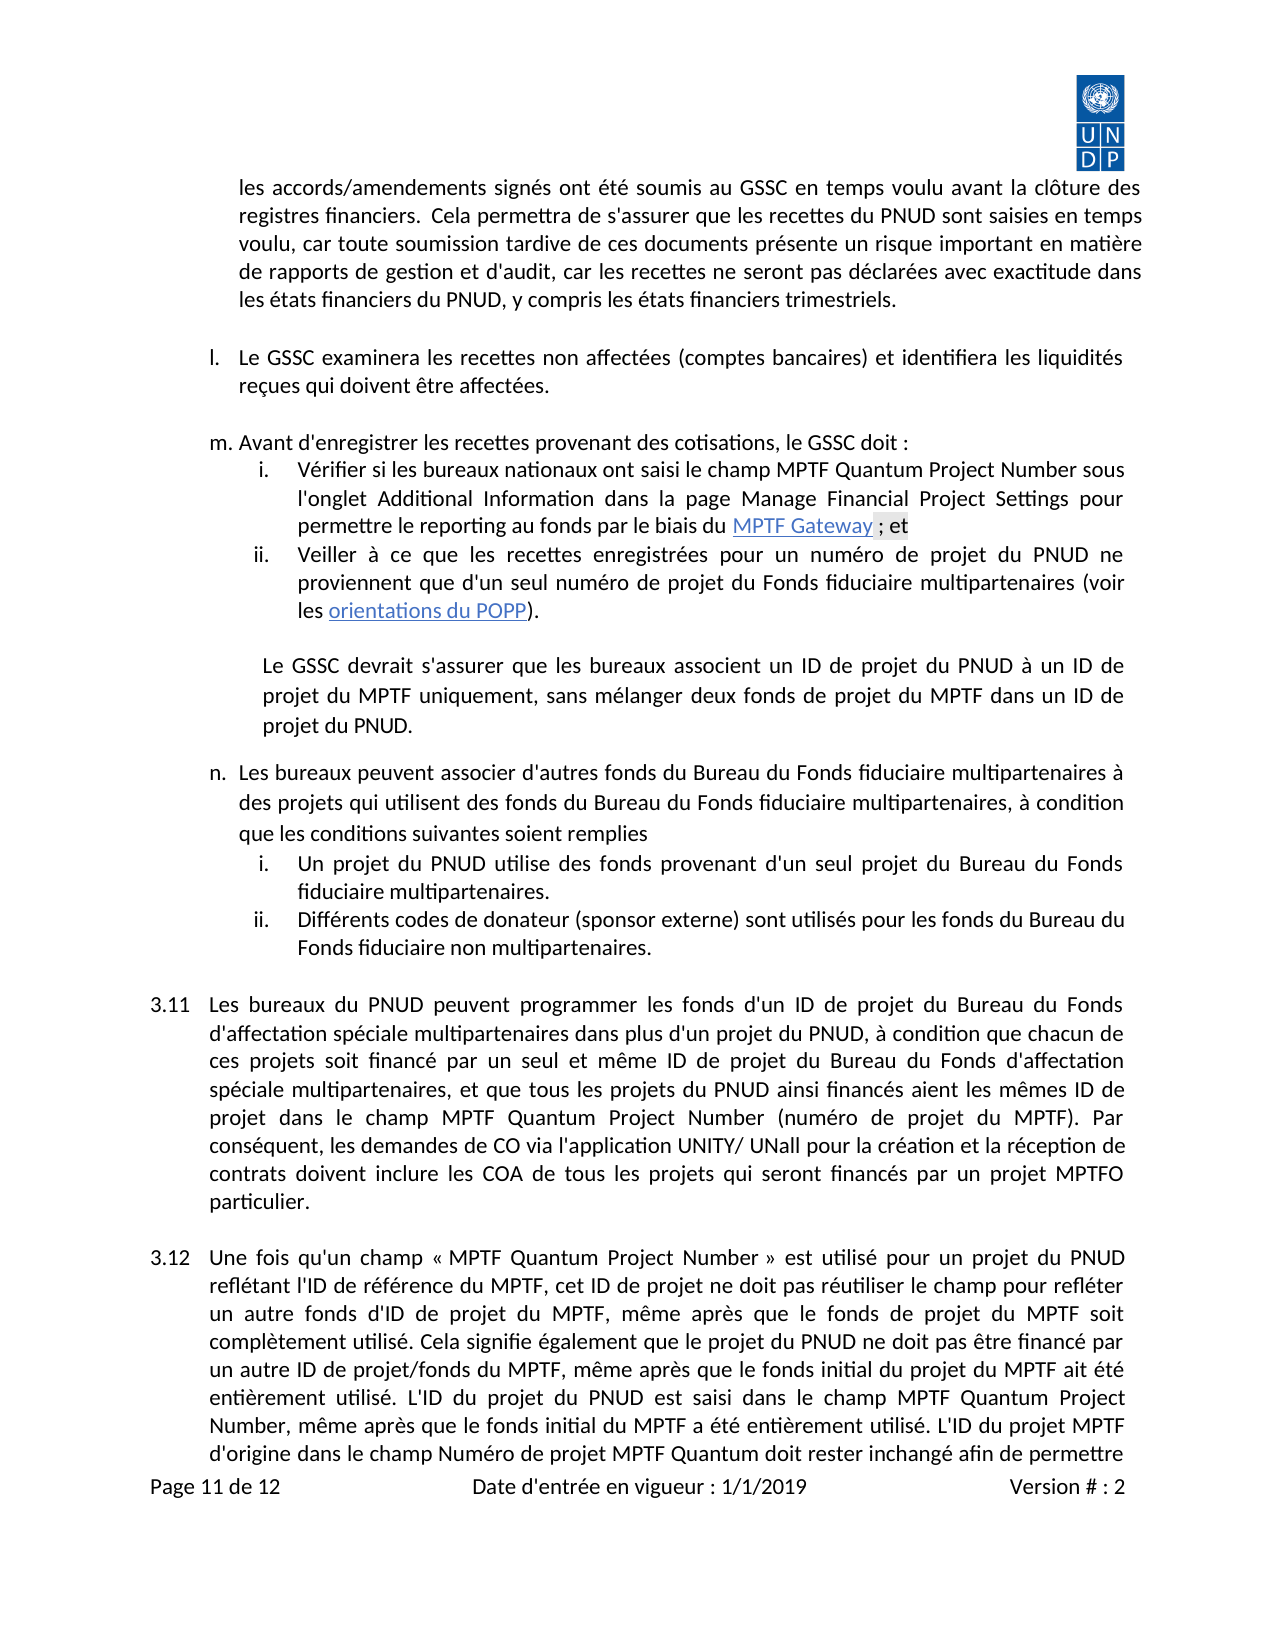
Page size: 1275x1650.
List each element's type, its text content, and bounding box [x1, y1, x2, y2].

list Les bureaux du PNUD peuvent programmer les fonds d'un ID de projet du Bureau du Fonds d'affectation spéciale multipartenaires dans plus d'un projet du PNUD, à condition que chacun de ces projets soit financé par un seul et même ID de projet du Bureau du Fonds d'affectation spéciale multipartenaires, et que tous les projets du PNUD ainsi financés aient les mêmes ID de projet dans le champ MPTF Quantum Project Number (numéro de projet du MPTF). Par conséquent, les demandes de CO via l'application UNITY/ UNall pour la création et la réception de contrats doivent inclure les COA de tous les projets qui seront financés par un projet MPTFO particulier. [150, 991, 1125, 1215]
list Veiller à ce que les recettes enregistrées pour un numéro de projet du PNUD ne proviennent que d'un seul numéro de projet du Fonds fiduciaire multipartenaires (voir les orientations du POPP). [253, 540, 1125, 624]
list Le GSSC examinera les recettes non affectées (comptes bancaires) et identifiera les liquidités reçues qui doivent être affectées. [209, 343, 1125, 399]
list Un projet du PNUD utilise des fonds provenant d'un seul projet du Bureau du Fonds fiduciaire multipartenaires. [258, 849, 1125, 905]
list Les bureaux peuvent associer d'autres fonds du Bureau du Fonds fiduciaire multipartenaires à des projets qui utilisent des fonds du Bureau du Fonds fiduciaire multipartenaires, à condition que les conditions suivantes soient remplies [209, 758, 1126, 847]
list Différents codes de donateur (sponsor externe) sont utilisés pour les fonds du Bureau du Fonds fiduciaire non multipartenaires. [253, 905, 1125, 961]
text Le GSSC devrait s'assurer que les bureaux associent un ID de projet du PNUD à un ID de projet du MPTF uniquement, sans mélanger deux fonds de projet du MPTF dans un ID de projet du PNUD. [262, 651, 1125, 739]
picture [1075, 75, 1125, 173]
list Avant d'enregistrer les recettes provenant des cotisations, le GSSC doit : [209, 428, 1162, 456]
list Vérifier si les bureaux nationaux ont saisi le champ MPTF Quantum Project Number sous l'onglet Additional Information dans la page Manage Financial Project Settings pour permettre le reporting au fonds par le biais du MPTF Gateway ; et [258, 456, 1125, 540]
